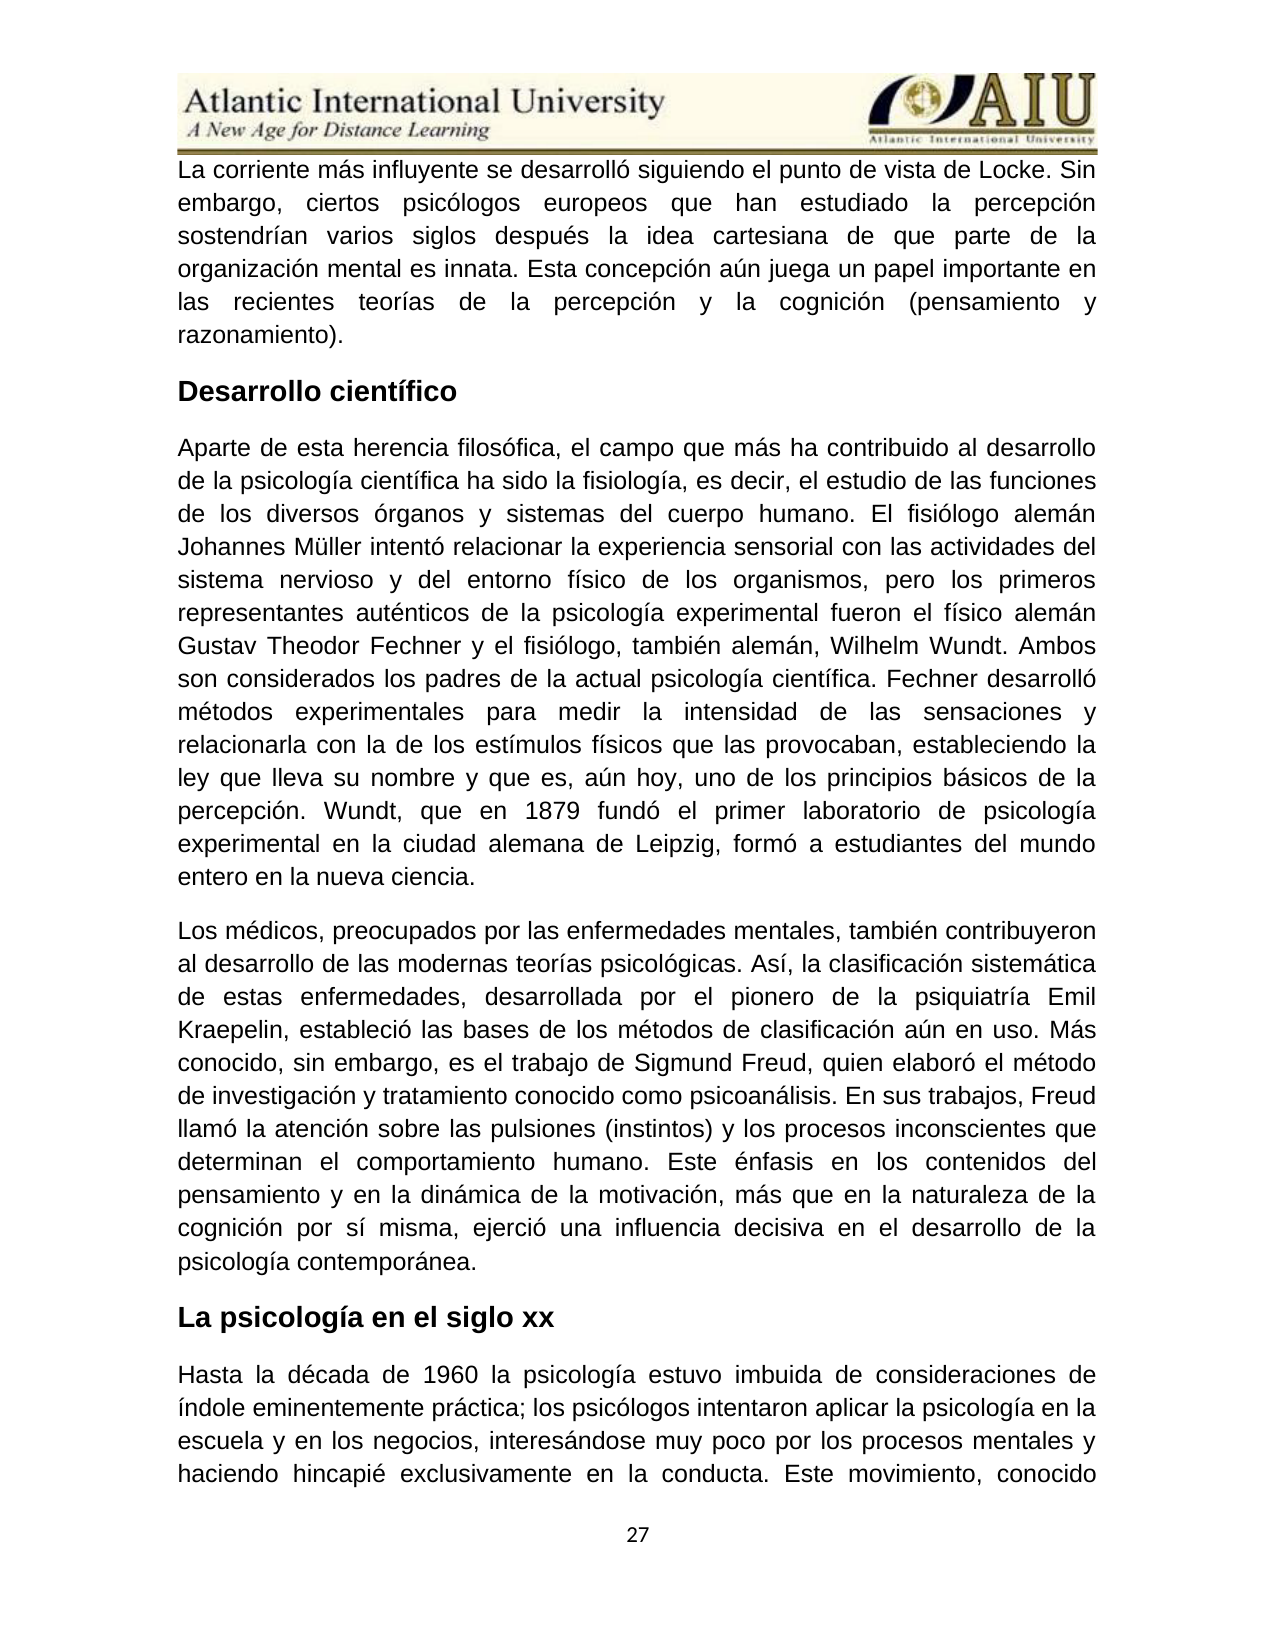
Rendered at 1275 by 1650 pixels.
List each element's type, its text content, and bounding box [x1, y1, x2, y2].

text Los médicos, preocupados por las enfermedades mentales, también contribuyeron al desarrollo de las modernas teorías psicológicas. Así, la clasificación sistemática de estas enfermedades, desarrollada por el pionero de la psiquiatría Emil Kraepelin, estableció las bases de los métodos de clasificación aún en uso. Más conocido, sin embargo, es el trabajo de Sigmund Freud, quien elaboró el método de investigación y tratamiento conocido como psicoanálisis. En sus trabajos, Freud llamó la atención sobre las pulsiones (instintos) y los procesos inconscientes que determinan el comportamiento humano. Este énfasis en los contenidos del pensamiento y en la dinámica de la motivación, más que en la naturaleza de la cognición por sí misma, ejerció una influencia decisiva en el desarrollo de la psicología contemporánea. [177, 916, 1098, 1275]
text Desarrollo científico [177, 374, 1098, 407]
text La corriente más influyente se desarrolló siguiendo el punto de vista de Locke. Sin embargo, ciertos psicólogos europeos que han estudiado la percepción sostendrían varios siglos después la idea cartesiana de que parte de la organización mental es innata. Esta concepción aún juega un papel importante en las recientes teorías de la percepción y la cognición (pensamiento y razonamiento). [177, 155, 1098, 349]
text Aparte de esta herencia filosófica, el campo que más ha contribuido al desarrollo de la psicología científica ha sido la fisiología, es decir, el estudio de las funciones de los diversos órganos y sistemas del cuerpo humano. El fisiólogo alemán Johannes Müller intentó relacionar la experiencia sensorial con las actividades del sistema nervioso y del entorno físico de los organismos, pero los primeros representantes auténticos de la psicología experimental fueron el físico alemán Gustav Theodor Fechner y el fisiólogo, también alemán, Wilhelm Wundt. Ambos son considerados los padres de la actual psicología científica. Fechner desarrolló métodos experimentales para medir la intensidad de las sensaciones y relacionarla con la de los estímulos físicos que las provocaban, estableciendo la ley que lleva su nombre y que es, aún hoy, uno de los principios básicos de la percepción. Wundt, que en 1879 fundó el primer laboratorio de psicología experimental en la ciudad alemana de Leipzig, formó a estudiantes del mundo entero en la nueva ciencia. [177, 433, 1098, 891]
text La psicología en el siglo xx [177, 1300, 1098, 1334]
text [177, 1360, 1098, 1487]
